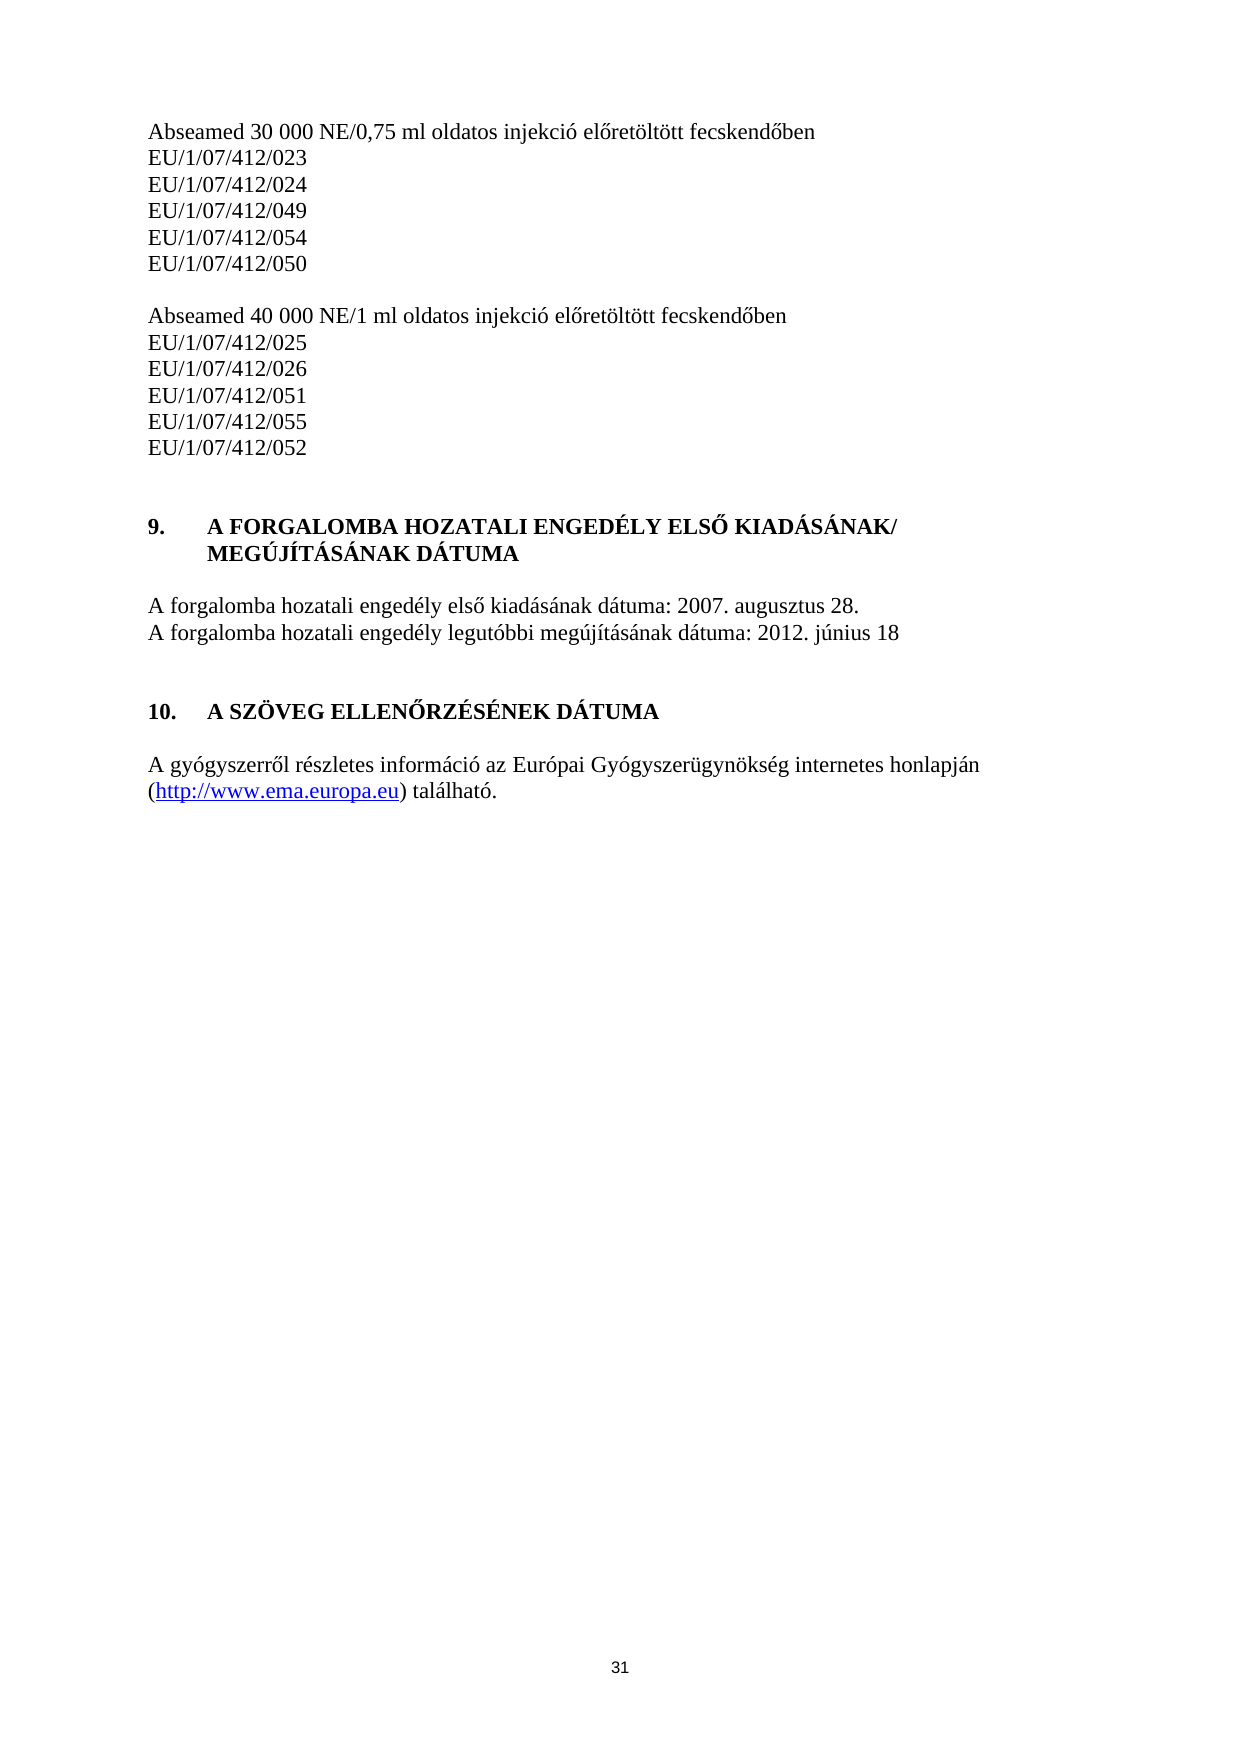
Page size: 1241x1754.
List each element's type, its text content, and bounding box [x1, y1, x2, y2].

text EU/1/07/412/024 [148, 171, 1092, 197]
text Abseamed 30 000 NE/0,75 ml oldatos injekció előretöltött fecskendőben [148, 118, 1092, 144]
text A gyógyszerről részletes információ az Európai Gyógyszerügynökség internetes honlapján (http://www.ema.europa.eu) található. [148, 751, 1092, 803]
text EU/1/07/412/052 [148, 434, 1092, 461]
text EU/1/07/412/025 [148, 329, 1092, 355]
text A forgalomba hozatali engedély legutóbbi megújításának dátuma: 2012. június 18 [148, 619, 1092, 645]
text EU/1/07/412/023 [148, 144, 1092, 171]
text EU/1/07/412/054 [148, 223, 1092, 250]
text EU/1/07/412/049 [148, 197, 1092, 223]
text EU/1/07/412/026 [148, 355, 1092, 382]
text Abseamed 40 000 NE/1 ml oldatos injekció előretöltött fecskendőben [148, 303, 1092, 329]
text EU/1/07/412/050 [148, 250, 1092, 276]
text EU/1/07/412/051 [148, 382, 1092, 408]
text 10. A SZÖVEG ELLENŐRZÉSÉNEK DÁTUMA [148, 698, 1092, 724]
text A forgalomba hozatali engedély első kiadásának dátuma: 2007. augusztus 28. [148, 592, 1092, 619]
text EU/1/07/412/055 [148, 408, 1092, 434]
text 9. A FORGALOMBA HOZATALI ENGEDÉLY ELSŐ KIADÁSÁNAK/ MEGÚJÍTÁSÁNAK DÁTUMA [148, 513, 1092, 566]
